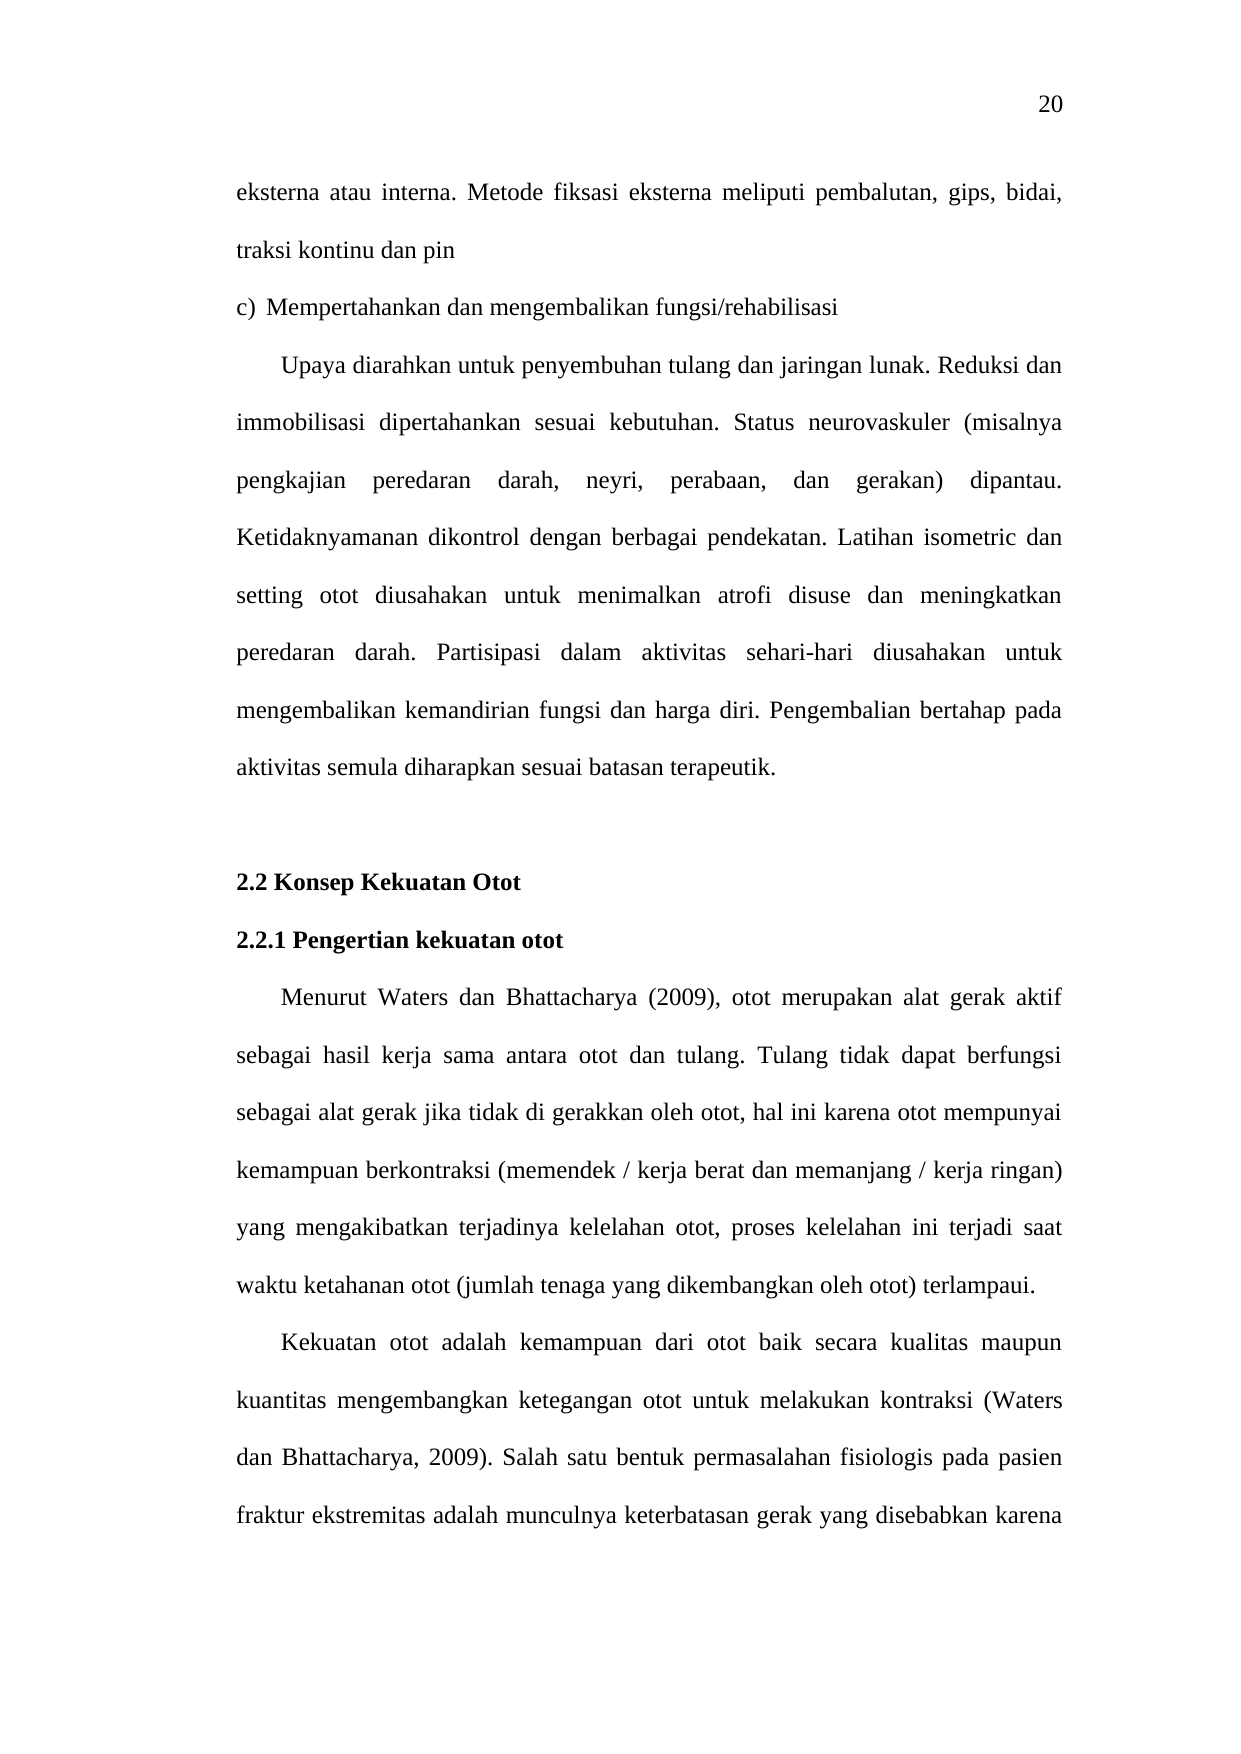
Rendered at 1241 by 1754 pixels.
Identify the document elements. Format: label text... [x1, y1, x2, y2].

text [236, 177, 1063, 263]
text Menurut Waters dan Bhattacharya (2009), otot merupakan alat gerak aktif sebagai hasil kerja sama antara otot dan tulang. Tulang tidak dapat berfungsi sebagai alat gerak jika tidak di gerakkan oleh otot, hal ini karena otot mempunyai kemampuan berkontraksi (memendek / kerja berat dan memanjang / kerja ringan) yang mengakibatkan terjadinya kelelahan otot, proses kelelahan ini terjadi saat waktu ketahanan otot (jumlah tenaga yang dikembangkan oleh otot) terlampaui. [236, 982, 1063, 1298]
text 2.2.1 Pengertian kekuatan otot [236, 925, 1063, 953]
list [236, 1327, 1063, 1528]
text 2.2 Konsep Kekuatan Otot [236, 867, 1063, 896]
text Upaya diarahkan untuk penyembuhan tulang dan jaringan lunak. Reduksi dan immobilisasi dipertahankan sesuai kebutuhan. Status neurovaskuler (misalnya pengkajian peredaran darah, neyri, perabaan, dan gerakan) dipantau. Ketidaknyamanan dikontrol dengan berbagai pendekatan. Latihan isometric dan setting otot diusahakan untuk menimalkan atrofi disuse dan meningkatkan peredaran darah. Partisipasi dalam aktivitas sehari-hari diusahakan untuk mengembalikan kemandirian fungsi dan harga diri. Pengembalian bertahap pada aktivitas semula diharapkan sesuai batasan terapeutik. [236, 350, 1063, 781]
list Mempertahankan dan mengembalikan fungsi/rehabilisasi [236, 292, 1063, 321]
